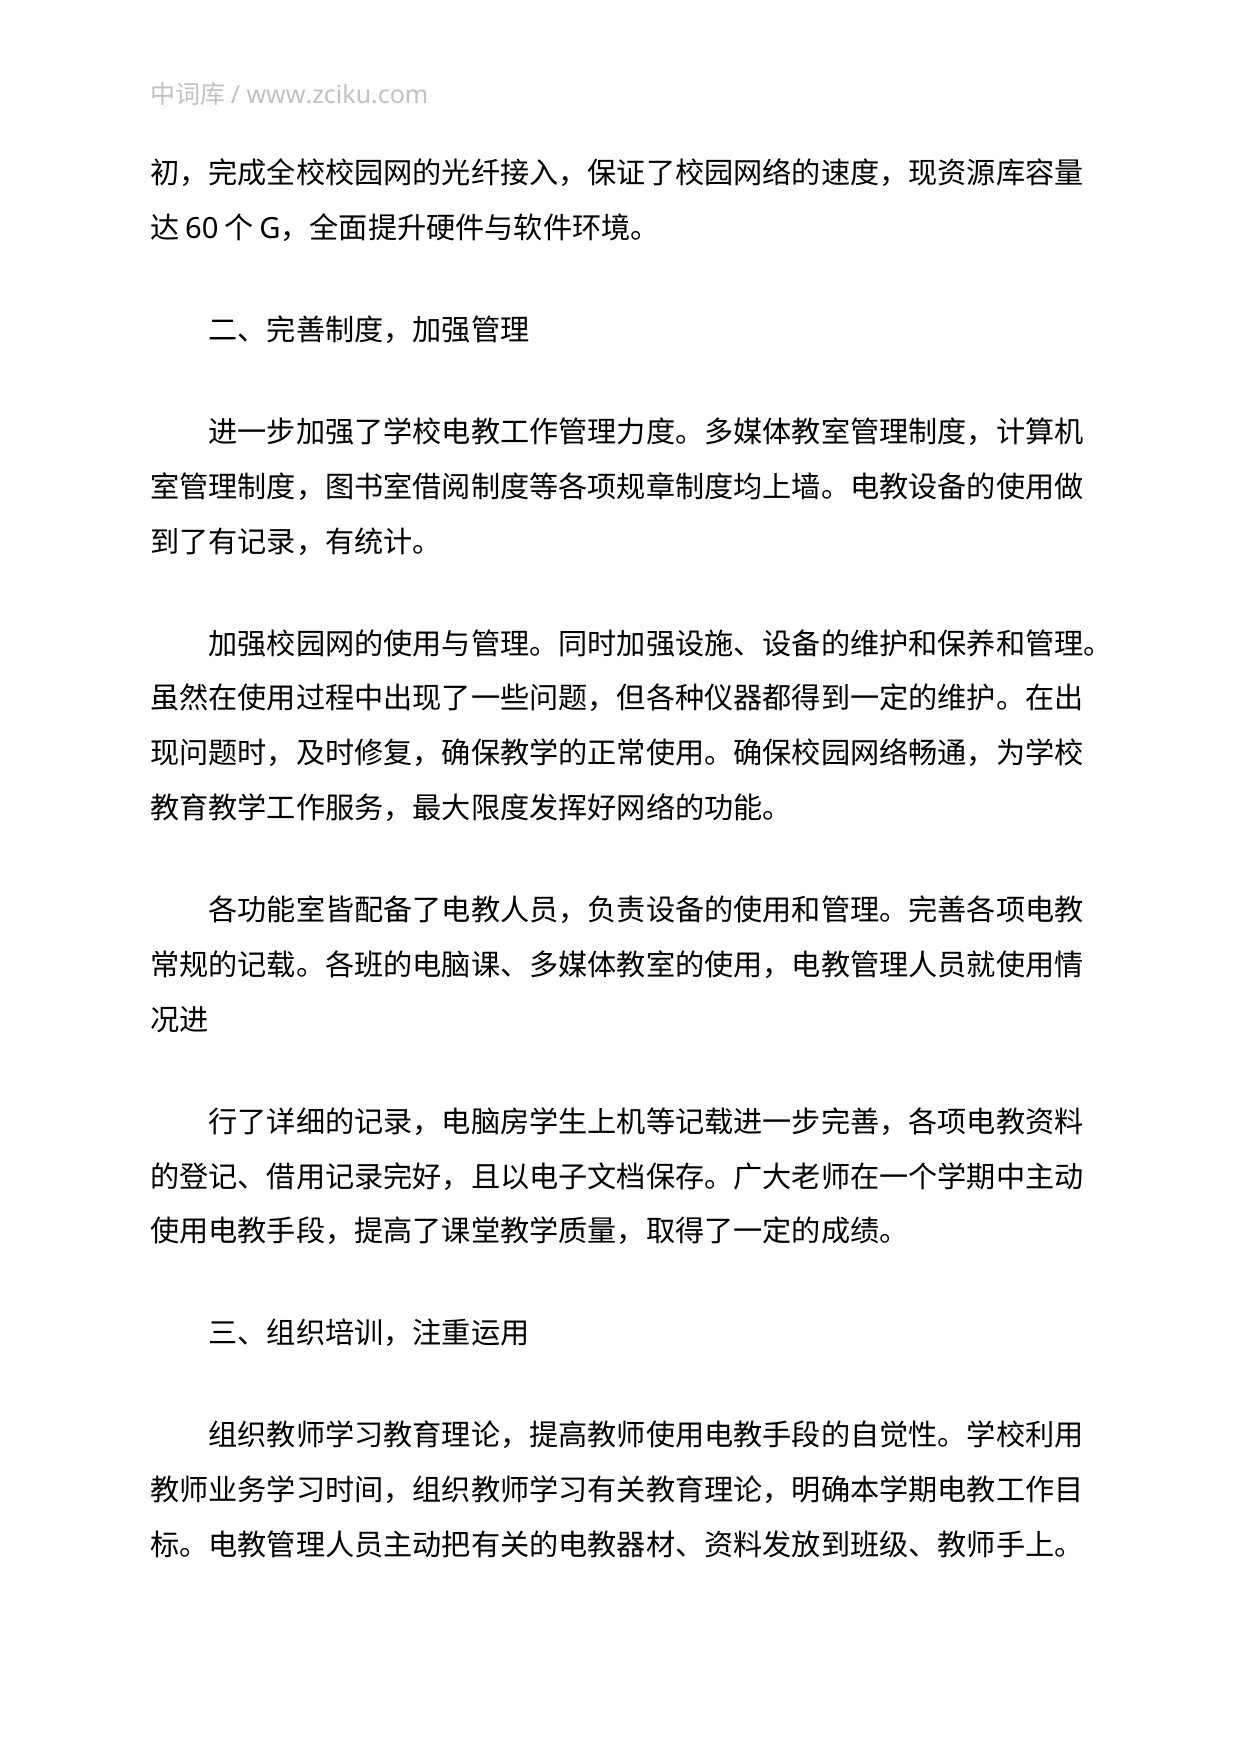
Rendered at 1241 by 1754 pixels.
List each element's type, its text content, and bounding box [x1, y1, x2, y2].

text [150, 150, 1090, 247]
text 二、完善制度，加强管理 [150, 307, 1090, 349]
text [150, 1412, 1090, 1564]
text 行了详细的记录，电脑房学生上机等记载进一步完善，各项电教资料的登记、借用记录完好，且以电子文档保存。广大老师在一个学期中主动使用电教手段，提高了课堂教学质量，取得了一定的成绩。 [150, 1098, 1090, 1250]
text 加强校园网的使用与管理。同时加强设施、设备的维护和保养和管理。虽然在使用过程中出现了一些问题，但各种仪器都得到一定的维护。在出现问题时，及时修复，确保教学的正常使用。确保校园网络畅通，为学校教育教学工作服务，最大限度发挥好网络的功能。 [150, 620, 1090, 827]
text 各功能室皆配备了电教人员，负责设备的使用和管理。完善各项电教常规的记载。各班的电脑课、多媒体教室的使用，电教管理人员就使用情况进 [150, 887, 1090, 1039]
text 三、组织培训，注重运用 [150, 1310, 1090, 1352]
text 进一步加强了学校电教工作管理力度。多媒体教室管理制度，计算机室管理制度，图书室借阅制度等各项规章制度均上墙。电教设备的使用做到了有记录，有统计。 [150, 409, 1090, 561]
